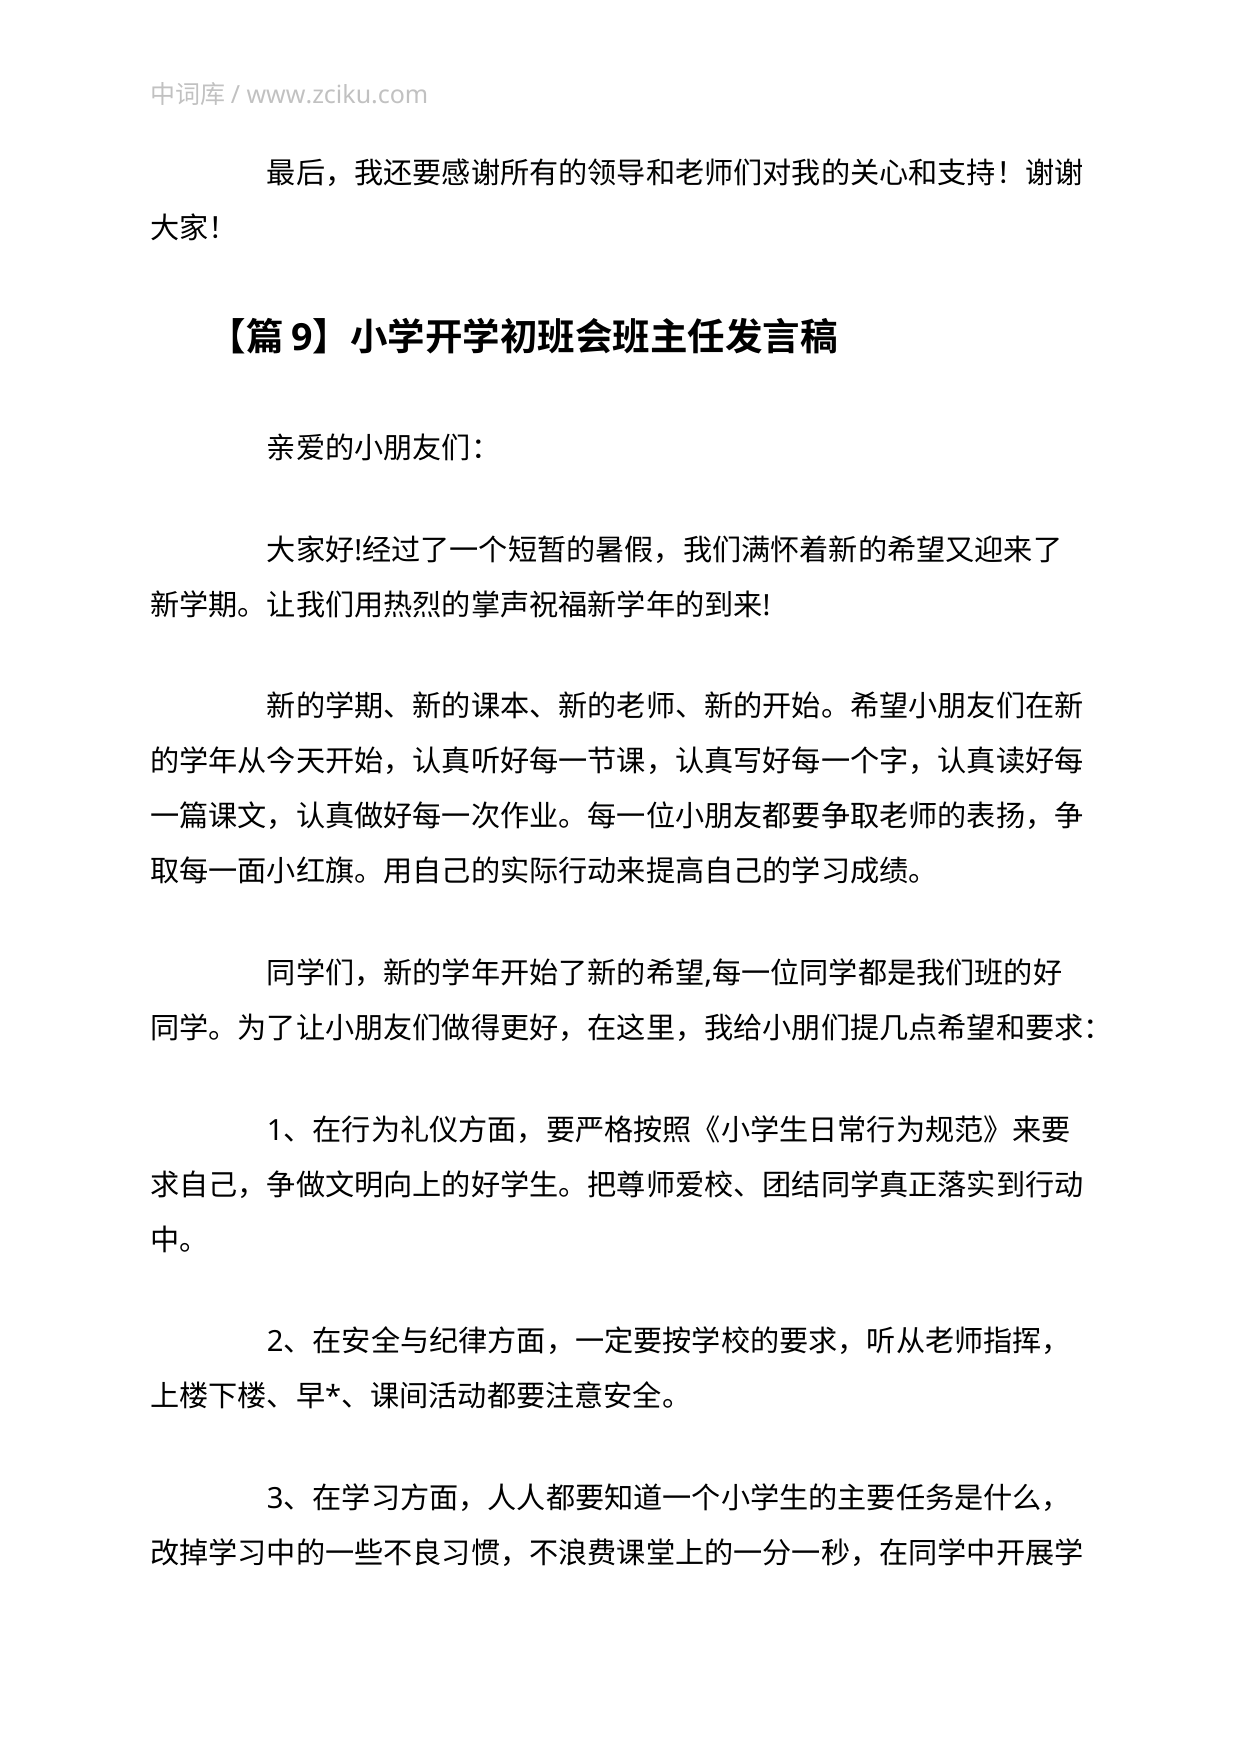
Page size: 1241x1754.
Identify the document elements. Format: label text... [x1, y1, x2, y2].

text 新的学期、新的课本、新的老师、新的开始。希望小朋友们在新的学年从今天开始，认真听好每一节课，认真写好每一个字，认真读好每一篇课文，认真做好每一次作业。每一位小朋友都要争取老师的表扬，争取每一面小红旗。用自己的实际行动来提高自己的学习成绩。 [150, 683, 1090, 890]
text 同学们，新的学年开始了新的希望,每一位同学都是我们班的好同学。为了让小朋友们做得更好，在这里，我给小朋们提几点希望和要求： [150, 949, 1090, 1047]
text 【篇9】小学开学初班会班主任发言稿 [150, 307, 1090, 361]
text 亲爱的小朋友们： [150, 424, 1090, 467]
text 最后，我还要感谢所有的领导和老师们对我的关心和支持！谢谢大家！ [150, 150, 1090, 247]
text 大家好!经过了一个短暂的暑假，我们满怀着新的希望又迎来了新学期。让我们用热烈的掌声祝福新学年的到来! [150, 526, 1090, 623]
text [150, 1475, 1090, 1572]
text 1、在行为礼仪方面，要严格按照《小学生日常行为规范》来要求自己，争做文明向上的好学生。把尊师爱校、团结同学真正落实到行动中。 [150, 1106, 1090, 1258]
text 2、在安全与纪律方面，一定要按学校的要求，听从老师指挥，上楼下楼、早*、课间活动都要注意安全。 [150, 1318, 1090, 1415]
